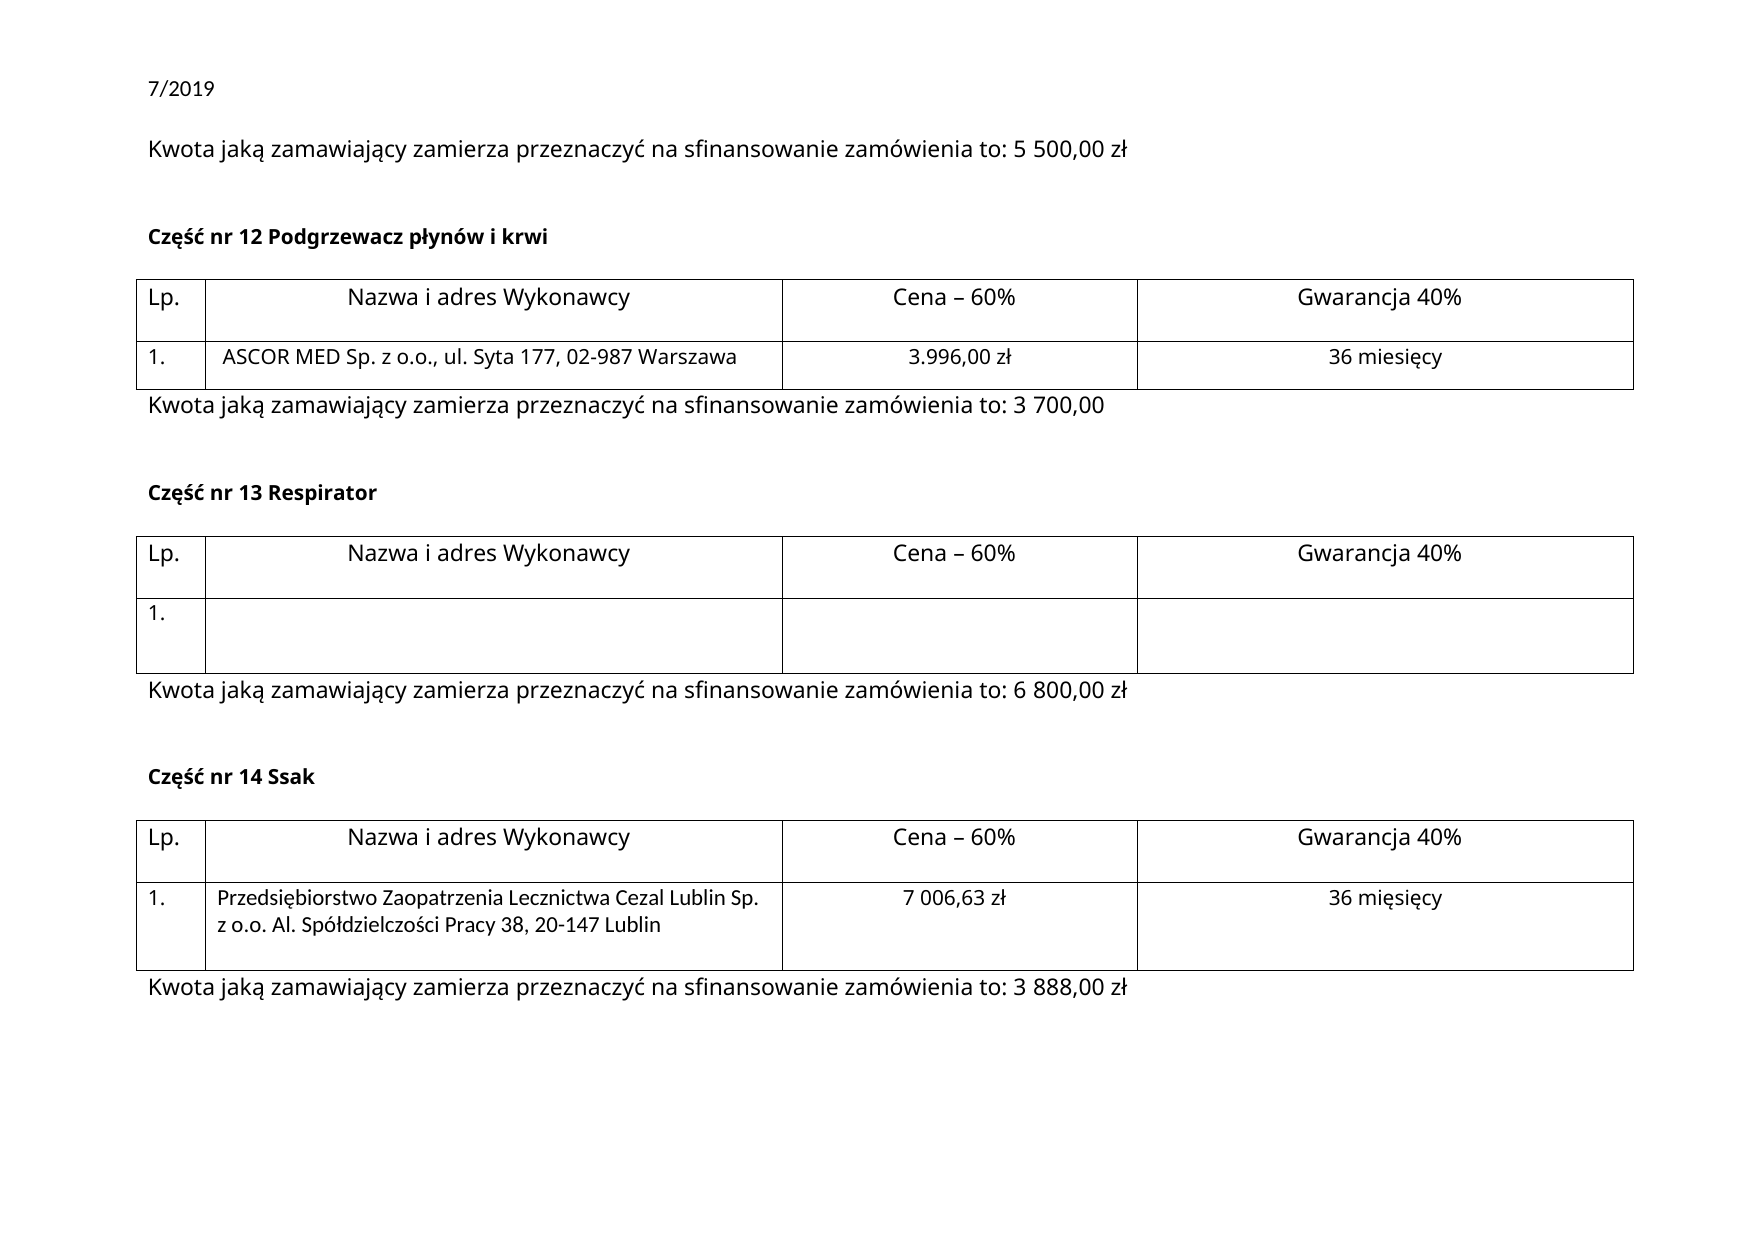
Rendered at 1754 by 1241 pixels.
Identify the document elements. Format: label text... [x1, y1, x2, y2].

table_cell 36 miesięcy [1138, 342, 1633, 388]
table_header Cena – 60% [783, 537, 1137, 597]
text Część nr 12 Podgrzewacz płynów i krwi [148, 222, 1606, 250]
table_header Lp. [137, 821, 205, 882]
text Kwota jaką zamawiający zamierza przeznaczyć na sfinansowanie zamówienia to: 5 500,00 zł [148, 133, 1595, 164]
table_header Lp. [137, 280, 205, 341]
table_header Nazwa i adres Wykonawcy [206, 537, 782, 597]
table_header Gwarancja 40% [1138, 821, 1633, 882]
text Kwota jaką zamawiający zamierza przeznaczyć na sfinansowanie zamówienia to: 3 700,00 [148, 390, 1595, 421]
table_header Gwarancja 40% [1138, 537, 1633, 597]
table_header Cena – 60% [783, 821, 1137, 882]
table_header Cena – 60% [783, 280, 1137, 341]
text Część nr 13 Respirator [148, 478, 1606, 507]
table_cell 36 mięsięcy [1138, 883, 1633, 970]
table_cell 1. [137, 599, 205, 673]
table_cell [783, 599, 1137, 673]
table_header Nazwa i adres Wykonawcy [206, 280, 782, 341]
table_cell 1. [137, 342, 205, 388]
table_cell [1138, 599, 1633, 673]
text Kwota jaką zamawiający zamierza przeznaczyć na sfinansowanie zamówienia to: 3 888,00 zł [148, 971, 1595, 1002]
table_cell 1. [137, 883, 205, 970]
table_header Gwarancja 40% [1138, 280, 1633, 341]
text Część nr 14 Ssak [148, 762, 1606, 791]
table_cell [206, 599, 782, 673]
table_header Nazwa i adres Wykonawcy [206, 821, 782, 882]
table_cell 3.996,00 zł [783, 342, 1137, 388]
table_cell ASCOR MED Sp. z o.o., ul. Syta 177, 02-987 Warszawa [206, 342, 782, 388]
table_cell 7 006,63 zł [783, 883, 1137, 970]
text Kwota jaką zamawiający zamierza przeznaczyć na sfinansowanie zamówienia to: 6 800,00 zł [148, 674, 1595, 705]
table_cell Przedsiębiorstwo Zaopatrzenia Lecznictwa Cezal Lublin Sp. z o.o. Al. Spółdzielczości Pracy 38, 20-147 Lublin [206, 883, 782, 970]
table_header Lp. [137, 537, 205, 597]
